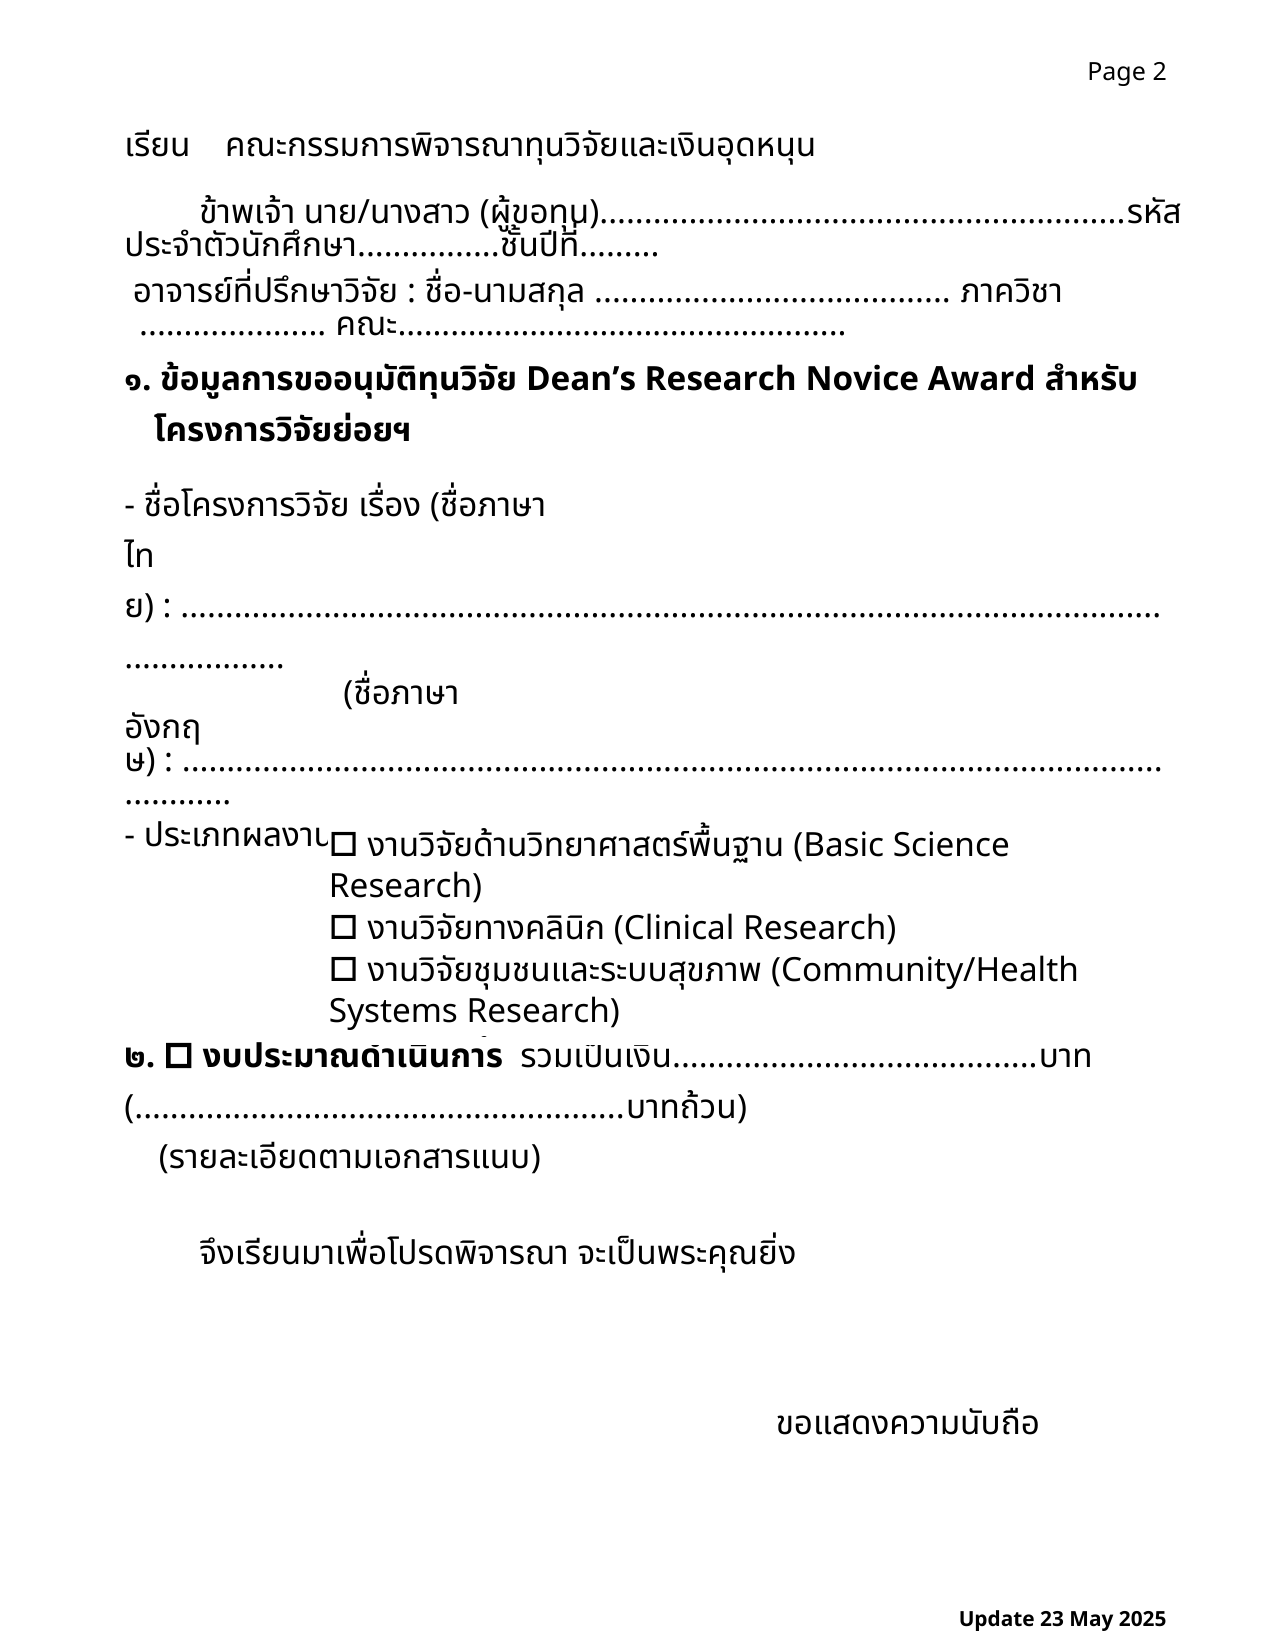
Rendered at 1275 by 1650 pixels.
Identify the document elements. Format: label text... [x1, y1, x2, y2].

text เรียน คณะกรรมการพิจารณาทุนวิจัยและเงินอุดหนุน [124, 121, 1166, 172]
text จึงเรียนมาเพื่อโปรดพิจารณา จะเป็นพระคุณยิ่ง [124, 1229, 1166, 1279]
text ๒. งบประมาณดำเนินการ รวมเป็นเงิน.........................................บาท (.......................................................บาทถ้วน) [124, 1032, 1166, 1133]
text (รายละเอียดตามเอกสารแนบ) [124, 1133, 1166, 1184]
text - ประเภทผลงานวิจัย : [124, 820, 328, 853]
text (ชื่อภาษาอังกฤษ) : .......................................................................................................................... [124, 678, 1166, 811]
text อาจารย์ที่ปรึกษาวิจัย : ชื่อ-นามสกุล ........................................ ภาควิชา ..................... คณะ……………………………..………..….. [124, 276, 1191, 342]
text ข้าพเจ้า นาย/นางสาว (ผู้ขอทุน)...........................................................รหัสประจำตัวนักศึกษา................ชั้นปีที่......... [124, 197, 1187, 263]
text ขอแสดงความนับถือ [574, 1399, 1166, 1449]
text ๑. ข้อมูลการขออนุมัติทุนวิจัย Dean’s Research Novice Award สำหรับโครงการวิจัยย่อยฯ [124, 355, 1166, 456]
text - ชื่อโครงการวิจัย เรื่อง (ชื่อภาษาไทย) : ................................................................................................................................ [124, 481, 1166, 678]
